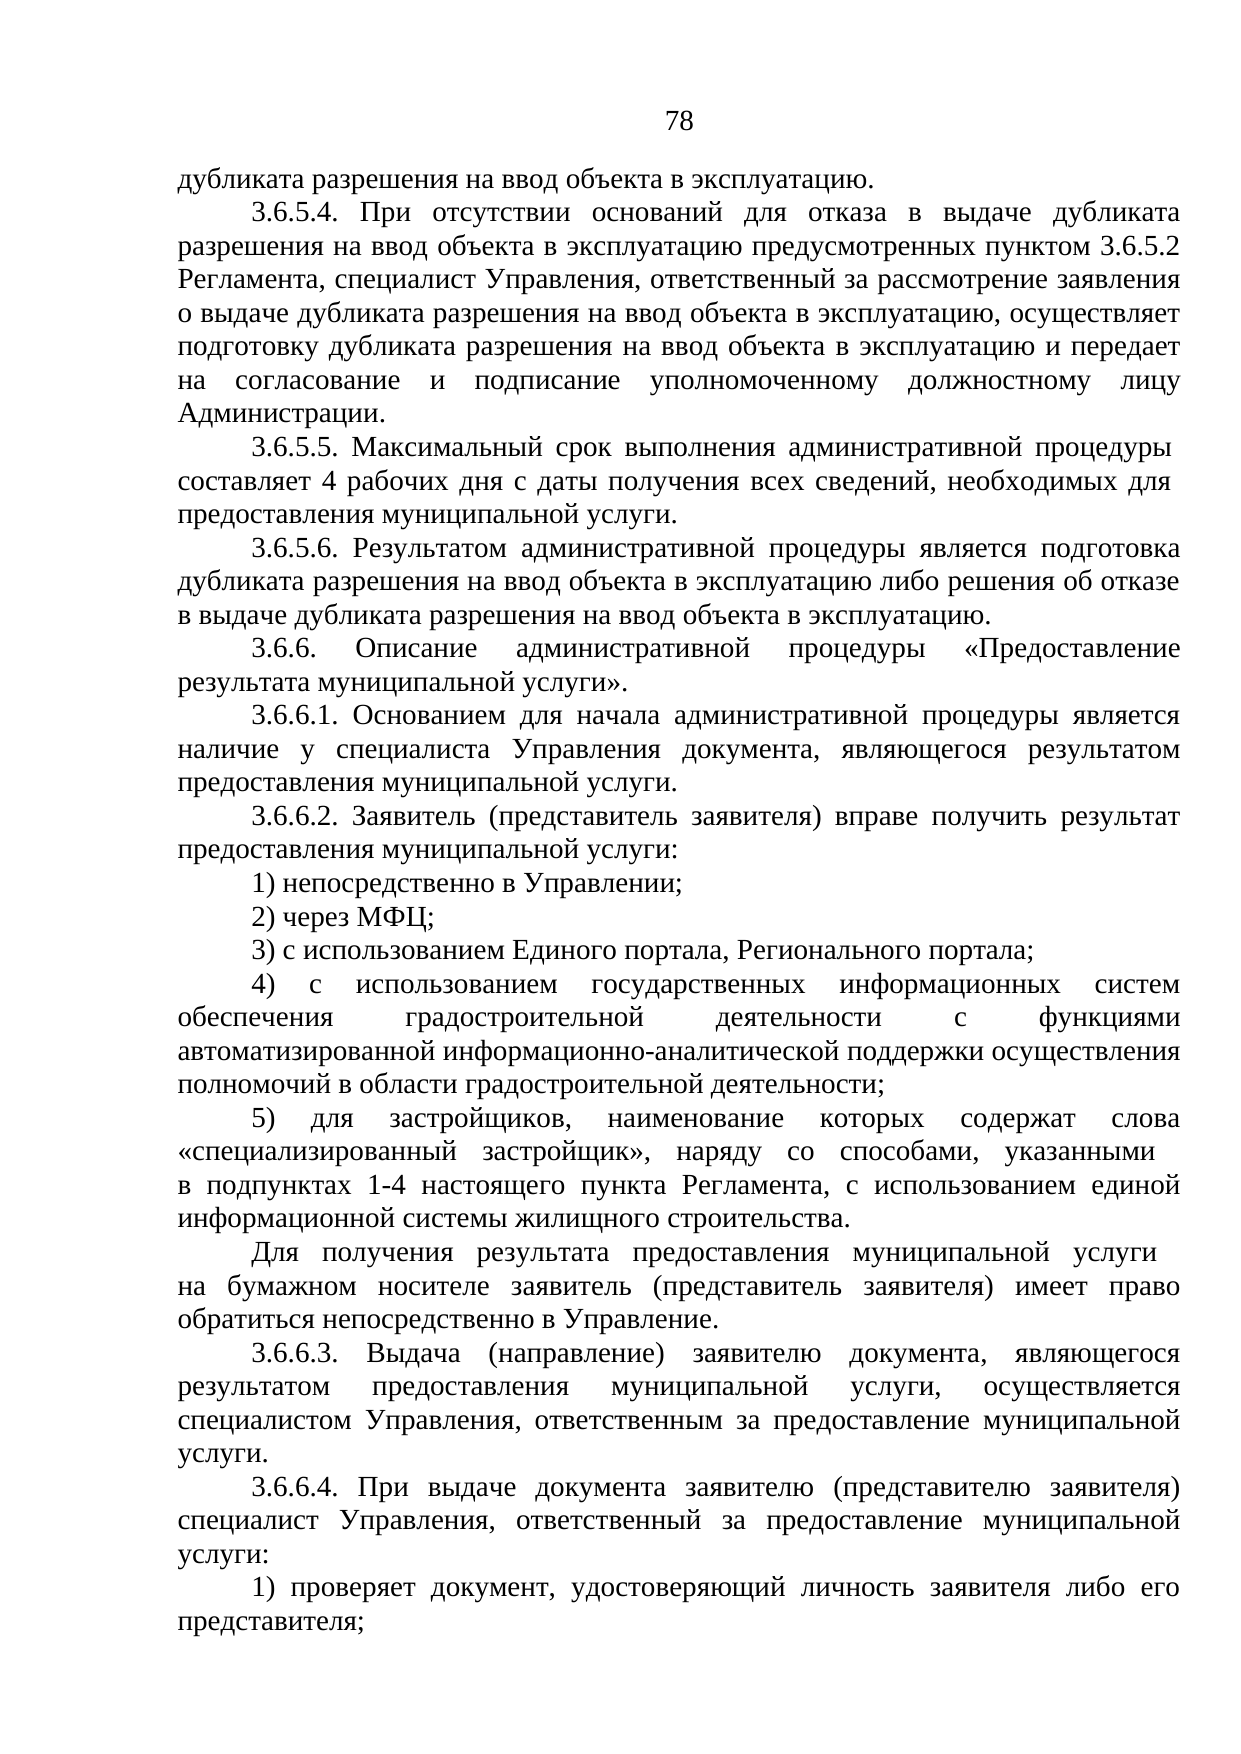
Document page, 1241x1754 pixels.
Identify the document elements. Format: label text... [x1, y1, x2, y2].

text 1) непосредственно в Управлении; [177, 865, 1181, 899]
text 3.6.6.3. Выдача (направление) заявителю документа, являющегося результатом предоставления муниципальной услуги, осуществляется специалистом Управления, ответственным за предоставление муниципальной услуги. [177, 1335, 1181, 1469]
text 4) с использованием государственных информационных систем обеспечения градостроительной деятельности с функциями автоматизированной информационно-аналитической поддержки осуществления полномочий в области градостроительной деятельности; [177, 966, 1181, 1100]
text 5) для застройщиков, наименование которых содержат слова «специализированный застройщик», наряду со способами, указанными в подпунктах 1-4 настоящего пункта Регламента, с использованием единой информационной системы жилищного строительства. [177, 1100, 1181, 1234]
text 3.6.6. Описание административной процедуры «Предоставление результата муниципальной услуги». [177, 630, 1181, 697]
text 3.6.5.4. При отсутствии оснований для отказа в выдаче дубликата разрешения на ввод объекта в эксплуатацию предусмотренных пунктом 3.6.5.2 Регламента, специалист Управления, ответственный за рассмотрение заявления о выдаче дубликата разрешения на ввод объекта в эксплуатацию, осуществляет подготовку дубликата разрешения на ввод объекта в эксплуатацию и передает на согласование и подписание уполномоченному должностному лицу Администрации. [177, 194, 1181, 429]
text 1) проверяет документ, удостоверяющий личность заявителя либо его представителя; [177, 1569, 1181, 1637]
text 3.6.5.5. Максимальный срок выполнения административной процедуры составляет 4 рабочих дня с даты получения всех сведений, необходимых для предоставления муниципальной услуги. [177, 429, 1173, 530]
text 3.6.6.2. Заявитель (представитель заявителя) вправе получить результат предоставления муниципальной услуги: [177, 798, 1181, 865]
text 3.6.6.4. При выдаче документа заявителю (представителю заявителя) специалист Управления, ответственный за предоставление муниципальной услуги: [177, 1469, 1181, 1569]
text Для получения результата предоставления муниципальной услуги на бумажном носителе заявитель (представитель заявителя) имеет право обратиться непосредственно в Управление. [177, 1234, 1181, 1335]
text 3) с использованием Единого портала, Регионального портала; [177, 932, 1181, 966]
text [177, 161, 1181, 194]
text 2) через МФЦ; [177, 899, 1181, 932]
text 3.6.6.1. Основанием для начала административной процедуры является наличие у специалиста Управления документа, являющегося результатом предоставления муниципальной услуги. [177, 697, 1181, 798]
text 3.6.5.6. Результатом административной процедуры является подготовка дубликата разрешения на ввод объекта в эксплуатацию либо решения об отказе в выдаче дубликата разрешения на ввод объекта в эксплуатацию. [177, 530, 1181, 630]
